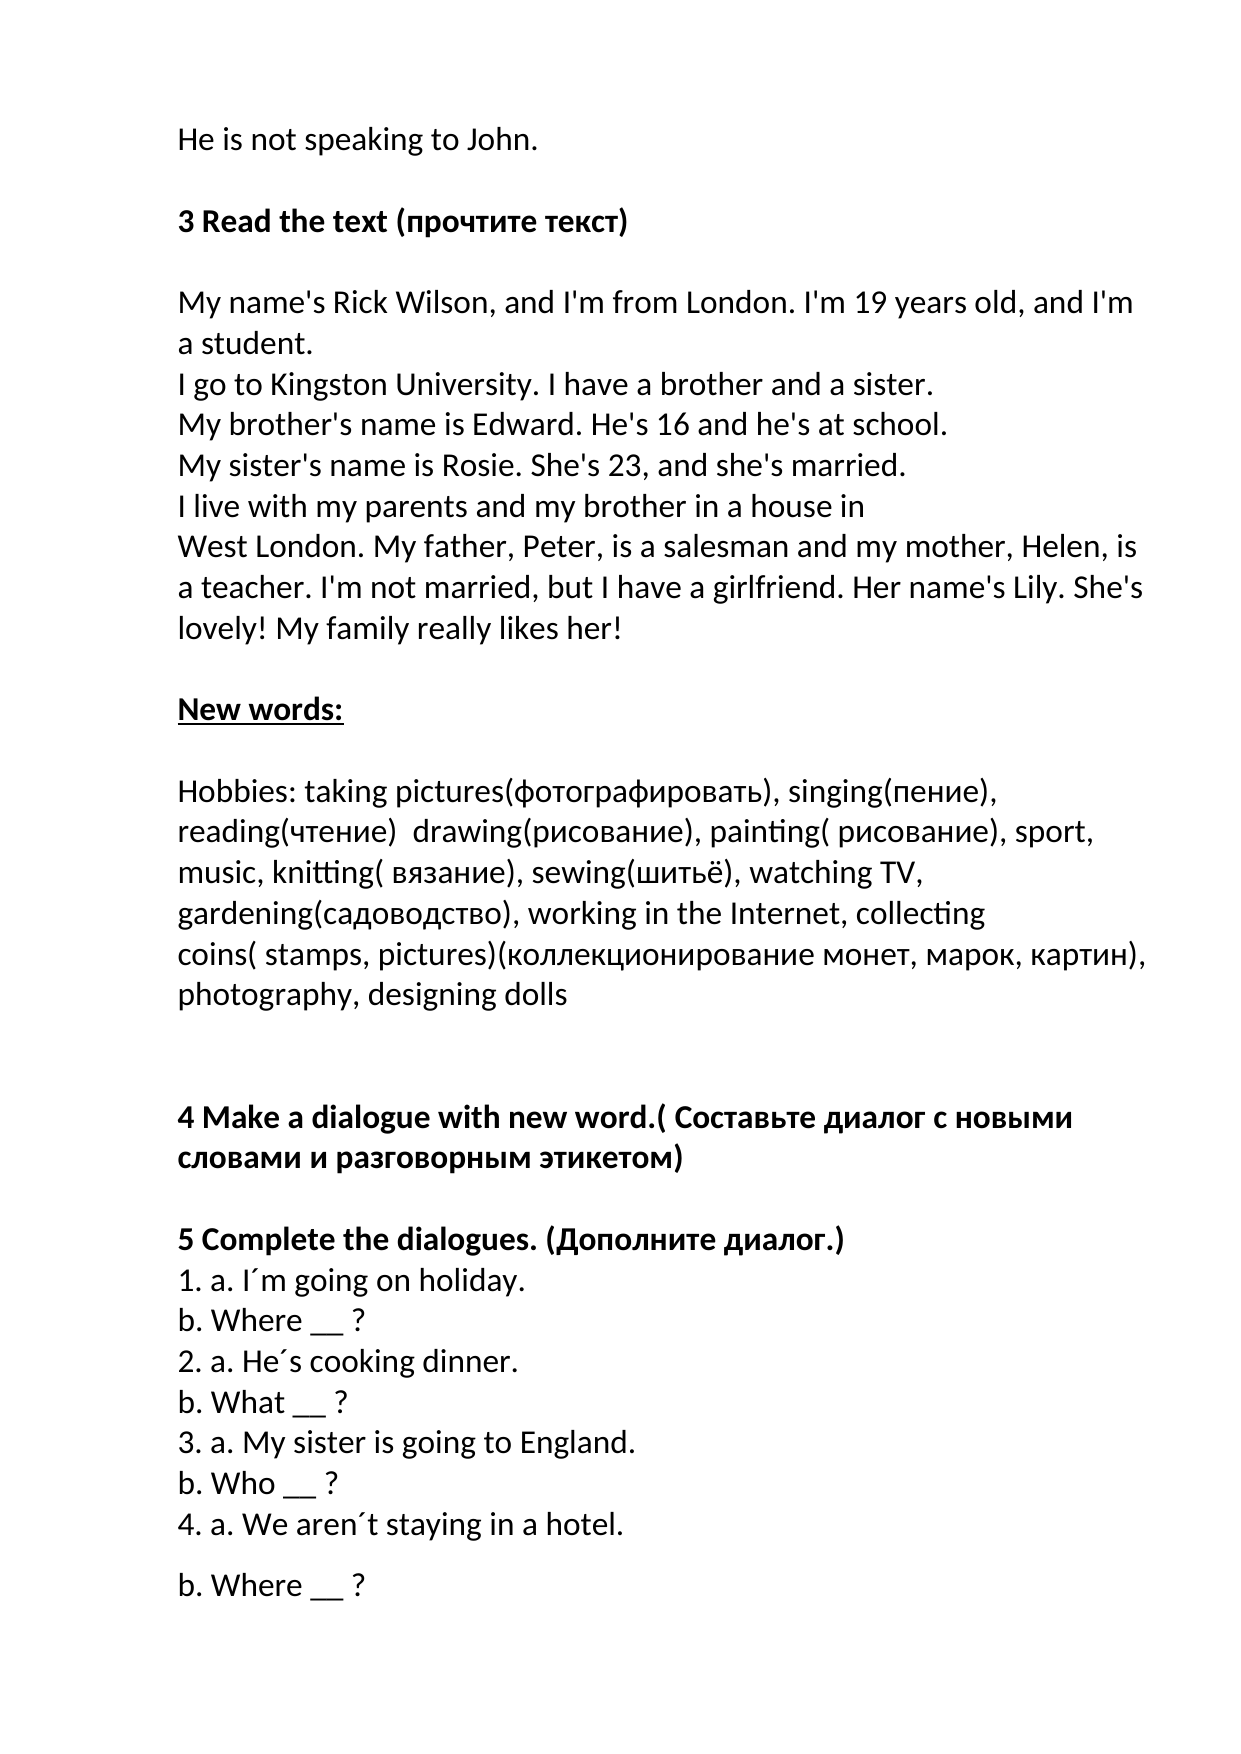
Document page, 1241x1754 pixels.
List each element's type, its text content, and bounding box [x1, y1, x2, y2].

text He is not speaking to John. [177, 118, 1152, 159]
text b. Who __ ? [177, 1462, 1152, 1503]
text b. Where __ ? [177, 1299, 1152, 1340]
text b. What __ ? [177, 1381, 1152, 1421]
text I go to Kingston University. I have a brother and a sister. [177, 362, 1152, 403]
text I live with my parents and my brother in a house in [177, 485, 1152, 525]
text 3 Read the text (прочтите текст) [177, 199, 1152, 240]
text My name's Rick Wilson, and I'm from London. I'm 19 years old, and I'm a student. [177, 281, 1152, 362]
text 4. a. We aren´t staying in a hotel. [177, 1503, 1152, 1544]
text My sister's name is Rosie. She's 23, and she's married. [177, 444, 1152, 485]
text 5 Complete the dialogues. (Дополните диалог.) [177, 1218, 1152, 1258]
text My brother's name is Edward. He's 16 and he's at school. [177, 403, 1152, 444]
text New words: [177, 688, 1152, 729]
text West London. My father, Peter, is a salesman and my mother, Helen, is a teacher. I'm not married, but I have a girlfriend. Her name's Lily. She's lovely! My family really likes her! [177, 525, 1152, 648]
text 2. a. He´s cooking dinner. [177, 1340, 1152, 1381]
text 1. a. I´m going on holiday. [177, 1258, 1152, 1299]
text b. Where __ ? [177, 1564, 1152, 1634]
text 3. a. My sister is going to England. [177, 1421, 1152, 1462]
text Hobbies: taking pictures(фотографировать), singing(пение), reading(чтение) drawing(рисование), painting( рисование), sport, music, knitting( вязание), sewing(шитьё), watching TV, gardening(садоводство), working in the Internet, collecting coins( stamps, pictures)(коллекционирование монет, марок, картин), photography, designing dolls [177, 770, 1152, 1014]
text 4 Make a dialogue with new word.( Составьте диалог с новыми словами и разговорным этикетом) [177, 1096, 1152, 1177]
